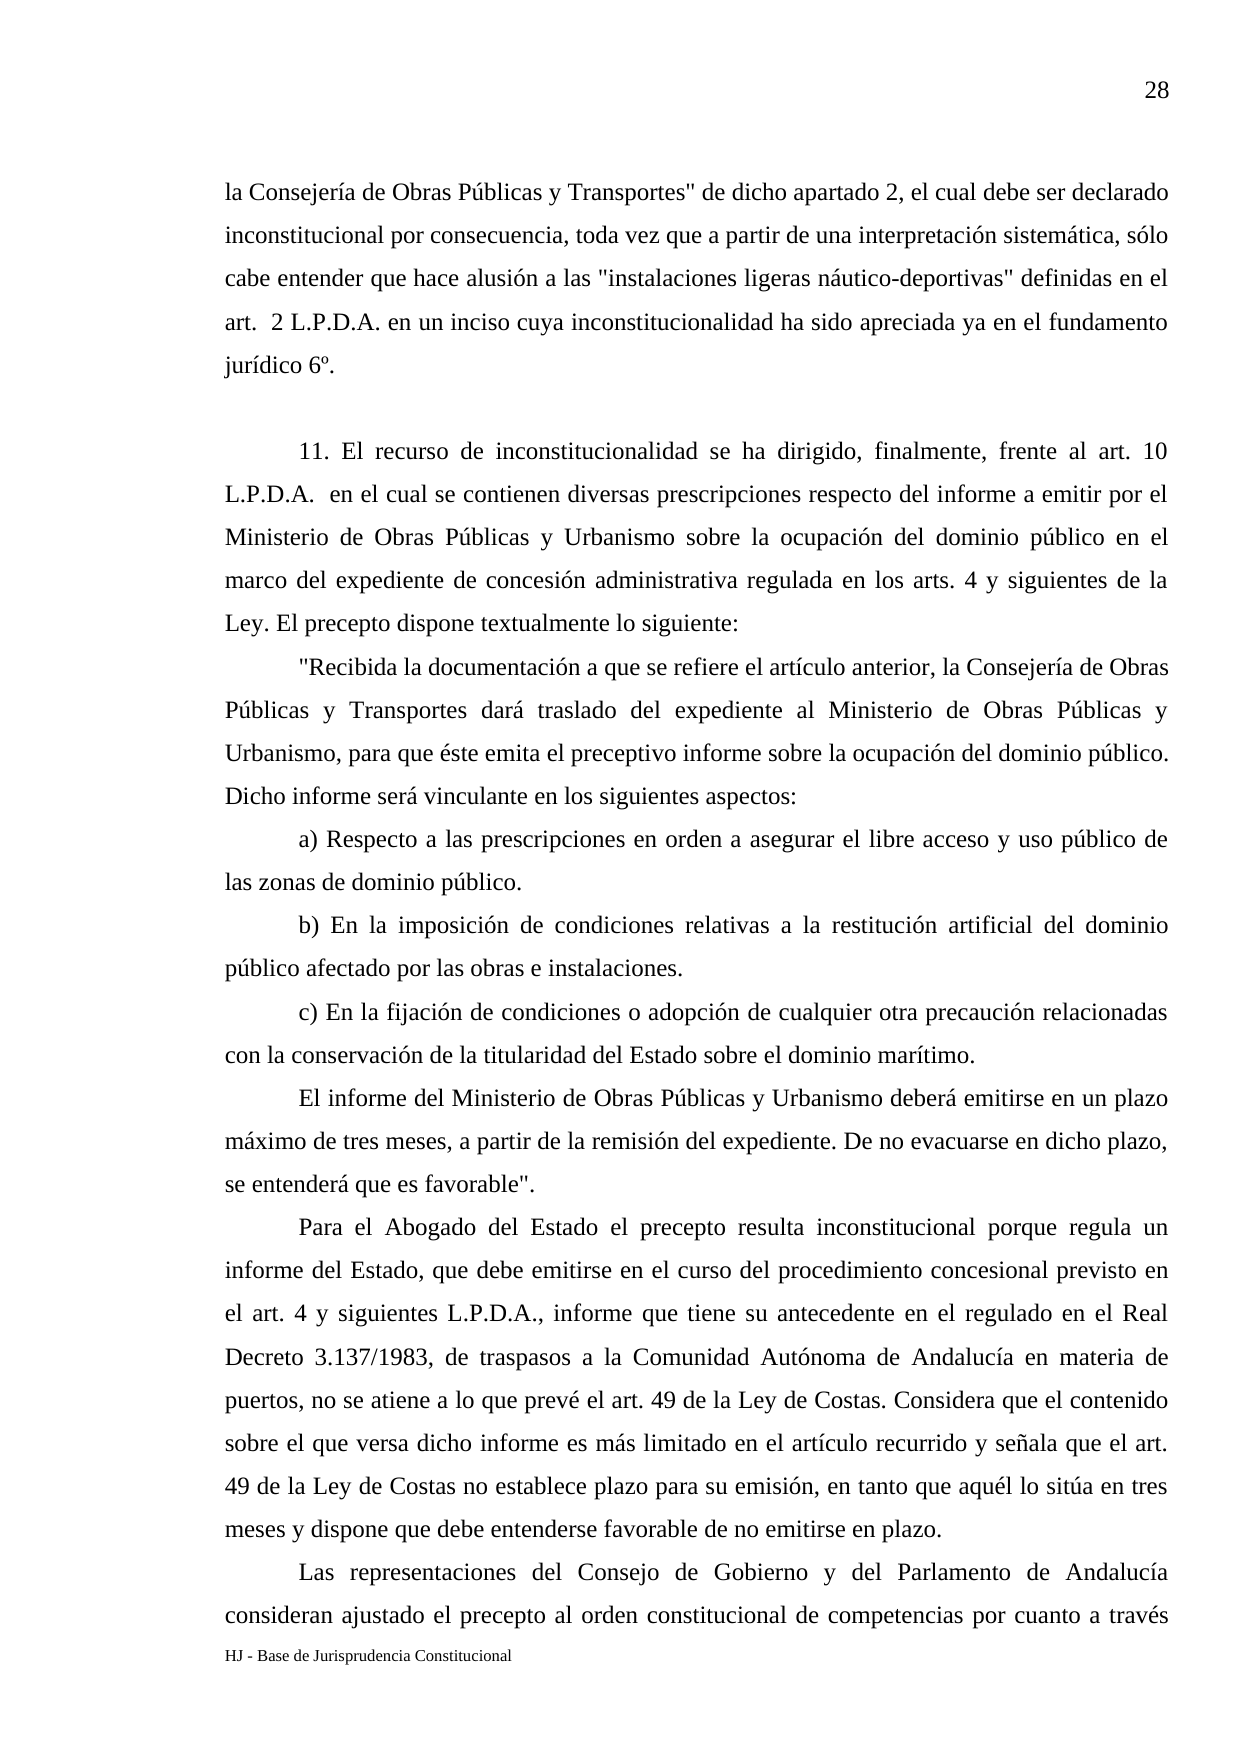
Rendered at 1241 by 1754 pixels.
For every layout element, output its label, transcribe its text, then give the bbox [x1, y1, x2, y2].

text "Recibida la documentación a que se refiere el artículo anterior, la Consejería de Obras Públicas y Transportes dará traslado del expediente al Ministerio de Obras Públicas y Urbanismo, para que éste emita el preceptivo informe sobre la ocupación del dominio público. Dicho informe será vinculante en los siguientes aspectos: [224, 652, 1169, 810]
text El informe del Ministerio de Obras Públicas y Urbanismo deberá emitirse en un plazo máximo de tres meses, a partir de la remisión del expediente. De no evacuarse en dicho plazo, se entenderá que es favorable". [224, 1083, 1169, 1198]
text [224, 177, 1169, 378]
text a) Respecto a las prescripciones en orden a asegurar el libre acceso y uso público de las zonas de dominio público. [224, 824, 1169, 896]
text 11. El recurso de inconstitucionalidad se ha dirigido, finalmente, frente al art. 10 L.P.D.A. en el cual se contienen diversas prescripciones respecto del informe a emitir por el Ministerio de Obras Públicas y Urbanismo sobre la ocupación del dominio público en el marco del expediente de concesión administrativa regulada en los arts. 4 y siguientes de la Ley. El precepto dispone textualmente lo siguiente: [224, 436, 1169, 637]
text b) En la imposición de condiciones relativas a la restitución artificial del dominio público afectado por las obras e instalaciones. [224, 910, 1169, 982]
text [224, 1557, 1169, 1629]
text c) En la fijación de condiciones o adopción de cualquier otra precaución relacionadas con la conservación de la titularidad del Estado sobre el dominio marítimo. [224, 997, 1169, 1068]
text Para el Abogado del Estado el precepto resulta inconstitucional porque regula un informe del Estado, que debe emitirse en el curso del procedimiento concesional previsto en el art. 4 y siguientes L.P.D.A., informe que tiene su antecedente en el regulado en el Real Decreto 3.137/1983, de traspasos a la Comunidad Autónoma de Andalucía en materia de puertos, no se atiene a lo que prevé el art. 49 de la Ley de Costas. Considera que el contenido sobre el que versa dicho informe es más limitado en el artículo recurrido y señala que el art. 49 de la Ley de Costas no establece plazo para su emisión, en tanto que aquél lo sitúa en tres meses y dispone que debe entenderse favorable de no emitirse en plazo. [224, 1212, 1169, 1543]
